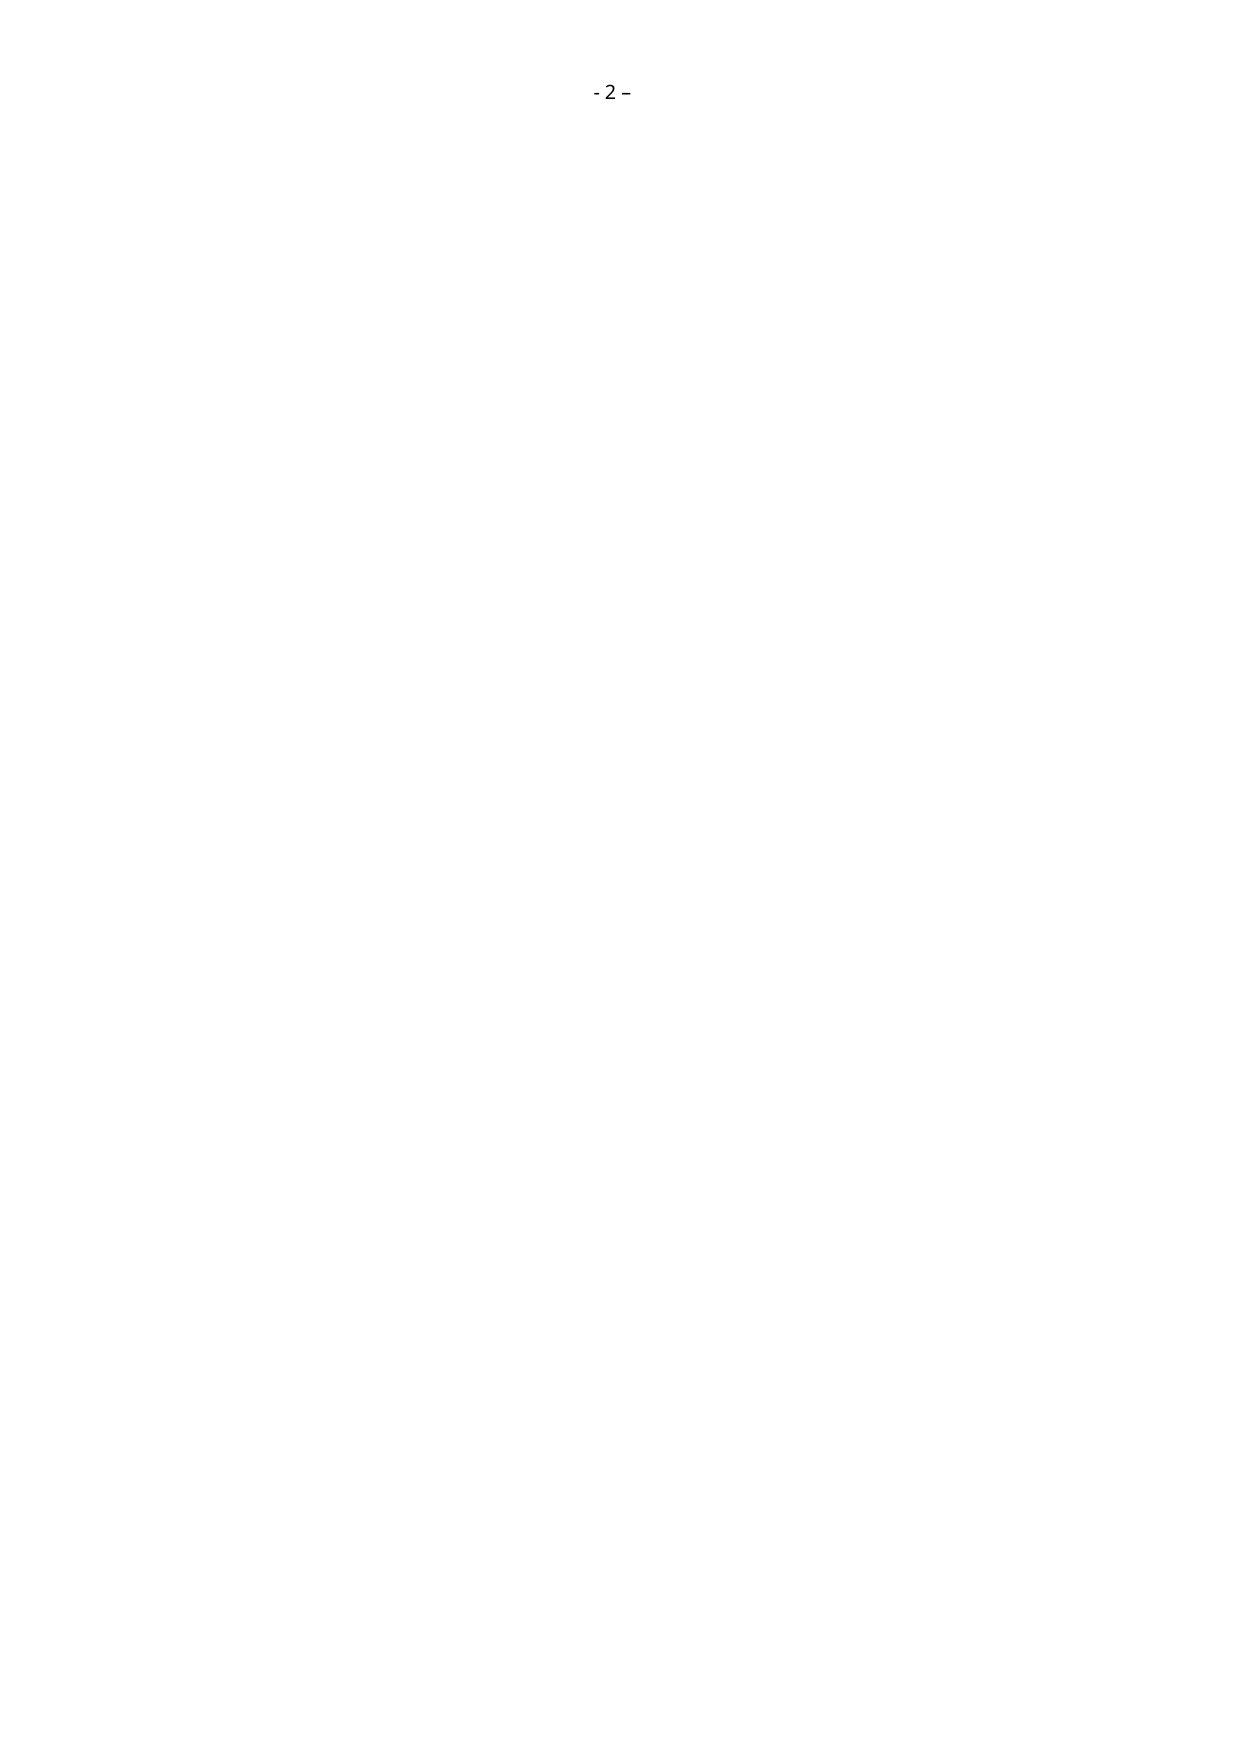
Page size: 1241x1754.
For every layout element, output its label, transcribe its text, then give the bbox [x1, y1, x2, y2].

text - 2 – [146, 78, 1078, 105]
